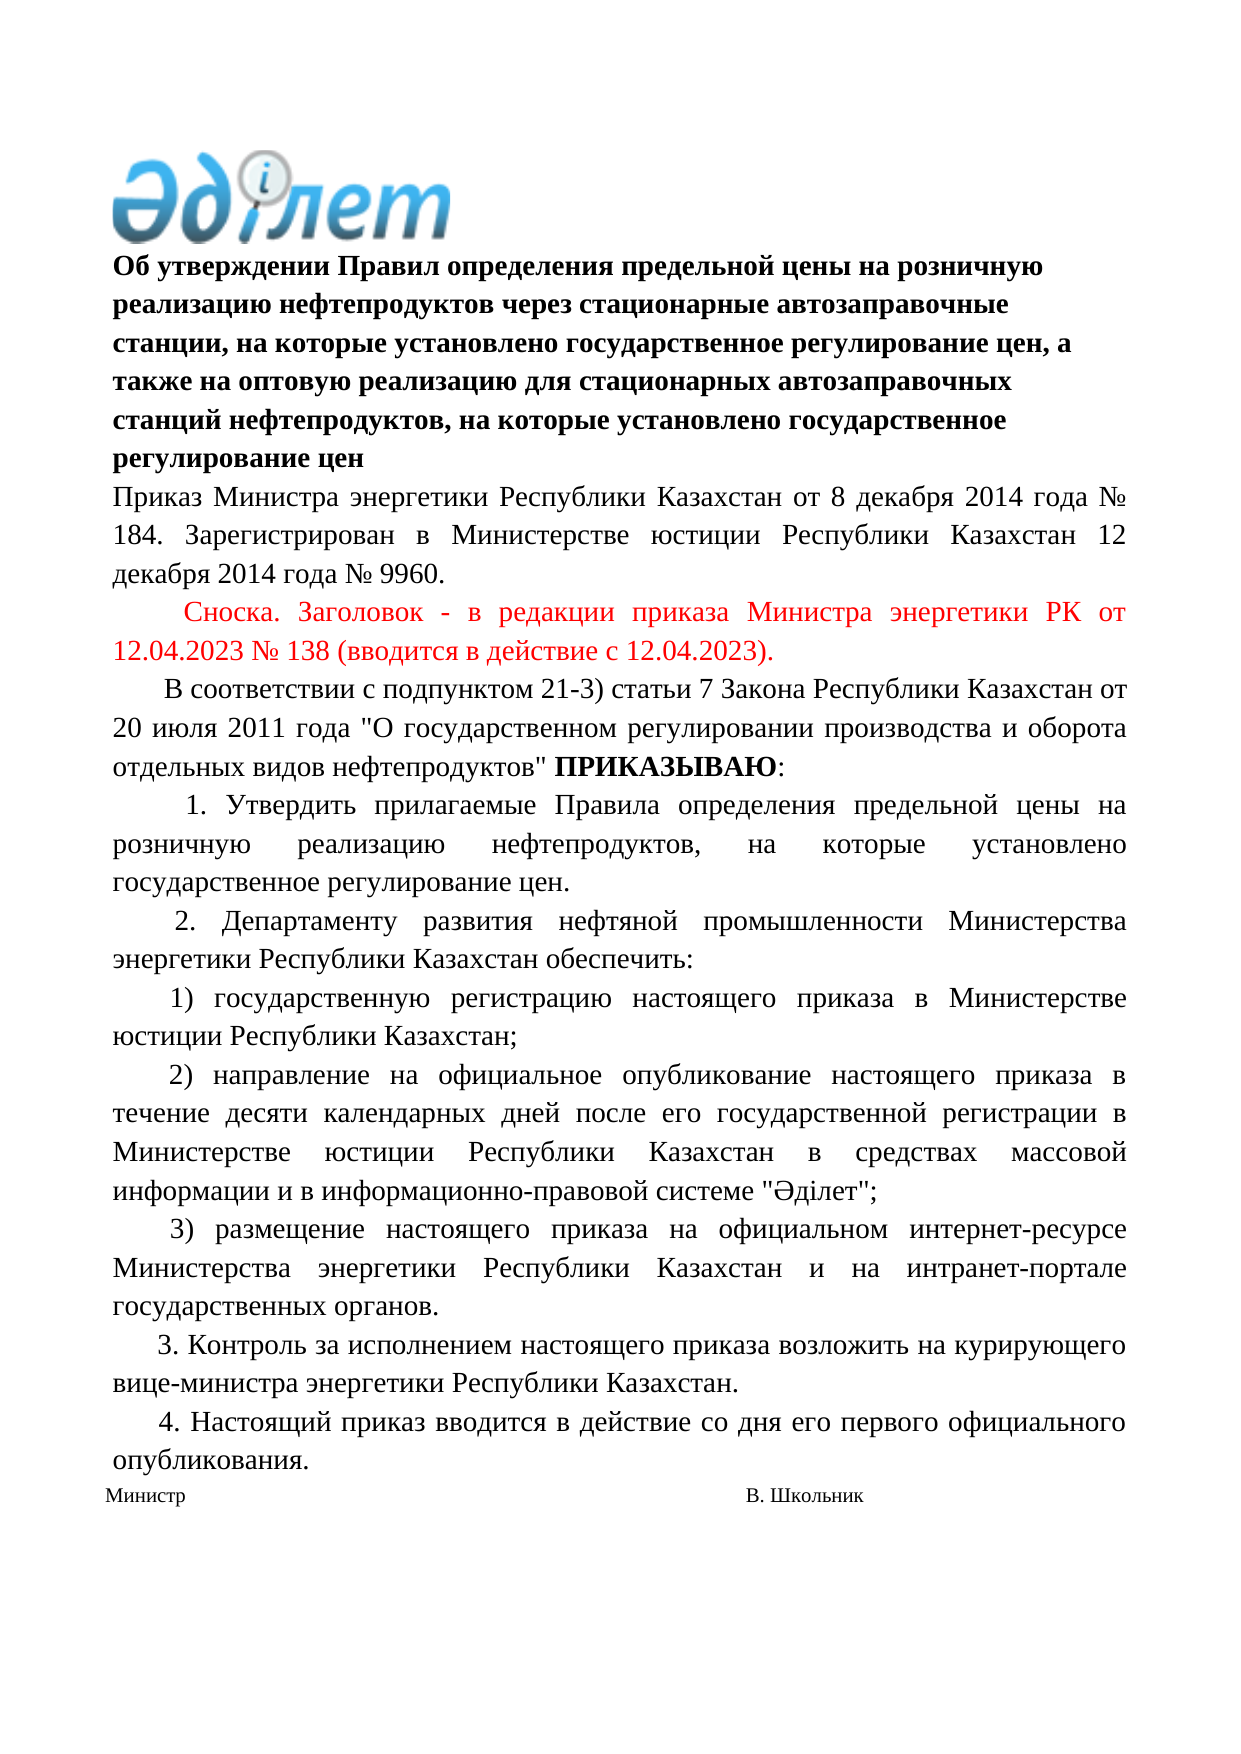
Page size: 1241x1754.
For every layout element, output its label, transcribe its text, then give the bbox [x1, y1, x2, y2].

text 2) направление на официальное опубликование настоящего приказа в течение десяти календарных дней после его государственной регистрации в Министерстве юстиции Республики Казахстан в средствах массовой информации и в информационно-правовой системе "Әділет"; [112, 1057, 1128, 1206]
text 4. Настоящий приказ вводится в действие со дня его первого официального опубликования. [112, 1404, 1128, 1476]
text Об утверждении Правил определения предельной цены на розничную реализацию нефтепродуктов через стационарные автозаправочные станции, на которые установлено государственное регулирование цен, а также на оптовую реализацию для стационарных автозаправочных станций нефтепродуктов, на которые установлено государственное регулирование цен [112, 248, 1128, 474]
text 2. Департаменту развития нефтяной промышленности Министерства энергетики Республики Казахстан обеспечить: [112, 903, 1128, 975]
text В соответствии с подпунктом 21-3) статьи 7 Закона Республики Казахстан от 20 июля 2011 года "О государственном регулировании производства и оборота отдельных видов нефтепродуктов" ПРИКАЗЫВАЮ: [112, 672, 1128, 782]
text 3. Контроль за исполнением настоящего приказа возложить на курирующего вице-министра энергетики Республики Казахстан. [112, 1327, 1128, 1399]
text Приказ Министра энергетики Республики Казахстан от 8 декабря 2014 года № 184. Зарегистрирован в Министерстве юстиции Республики Казахстан 12 декабря 2014 года № 9960. [112, 479, 1128, 589]
table_header Министр [101, 1481, 742, 1514]
picture [112, 150, 451, 244]
text 3) размещение настоящего приказа на официальном интернет-ресурсе Министерства энергетики Республики Казахстан и на интранет-портале государственных органов. [112, 1211, 1128, 1322]
text 1. Утвердить прилагаемые Правила определения предельной цены на розничную реализацию нефтепродуктов, на которые установлено государственное регулирование цен. [112, 787, 1128, 898]
text 1) государственную регистрацию настоящего приказа в Министерстве юстиции Республики Казахстан; [112, 980, 1128, 1052]
text Сноска. Заголовок - в редакции приказа Министра энергетики РК от 12.04.2023 № 138 (вводится в действие с 12.04.2023). [112, 594, 1128, 667]
table_header В. Школьник [742, 1481, 1240, 1514]
